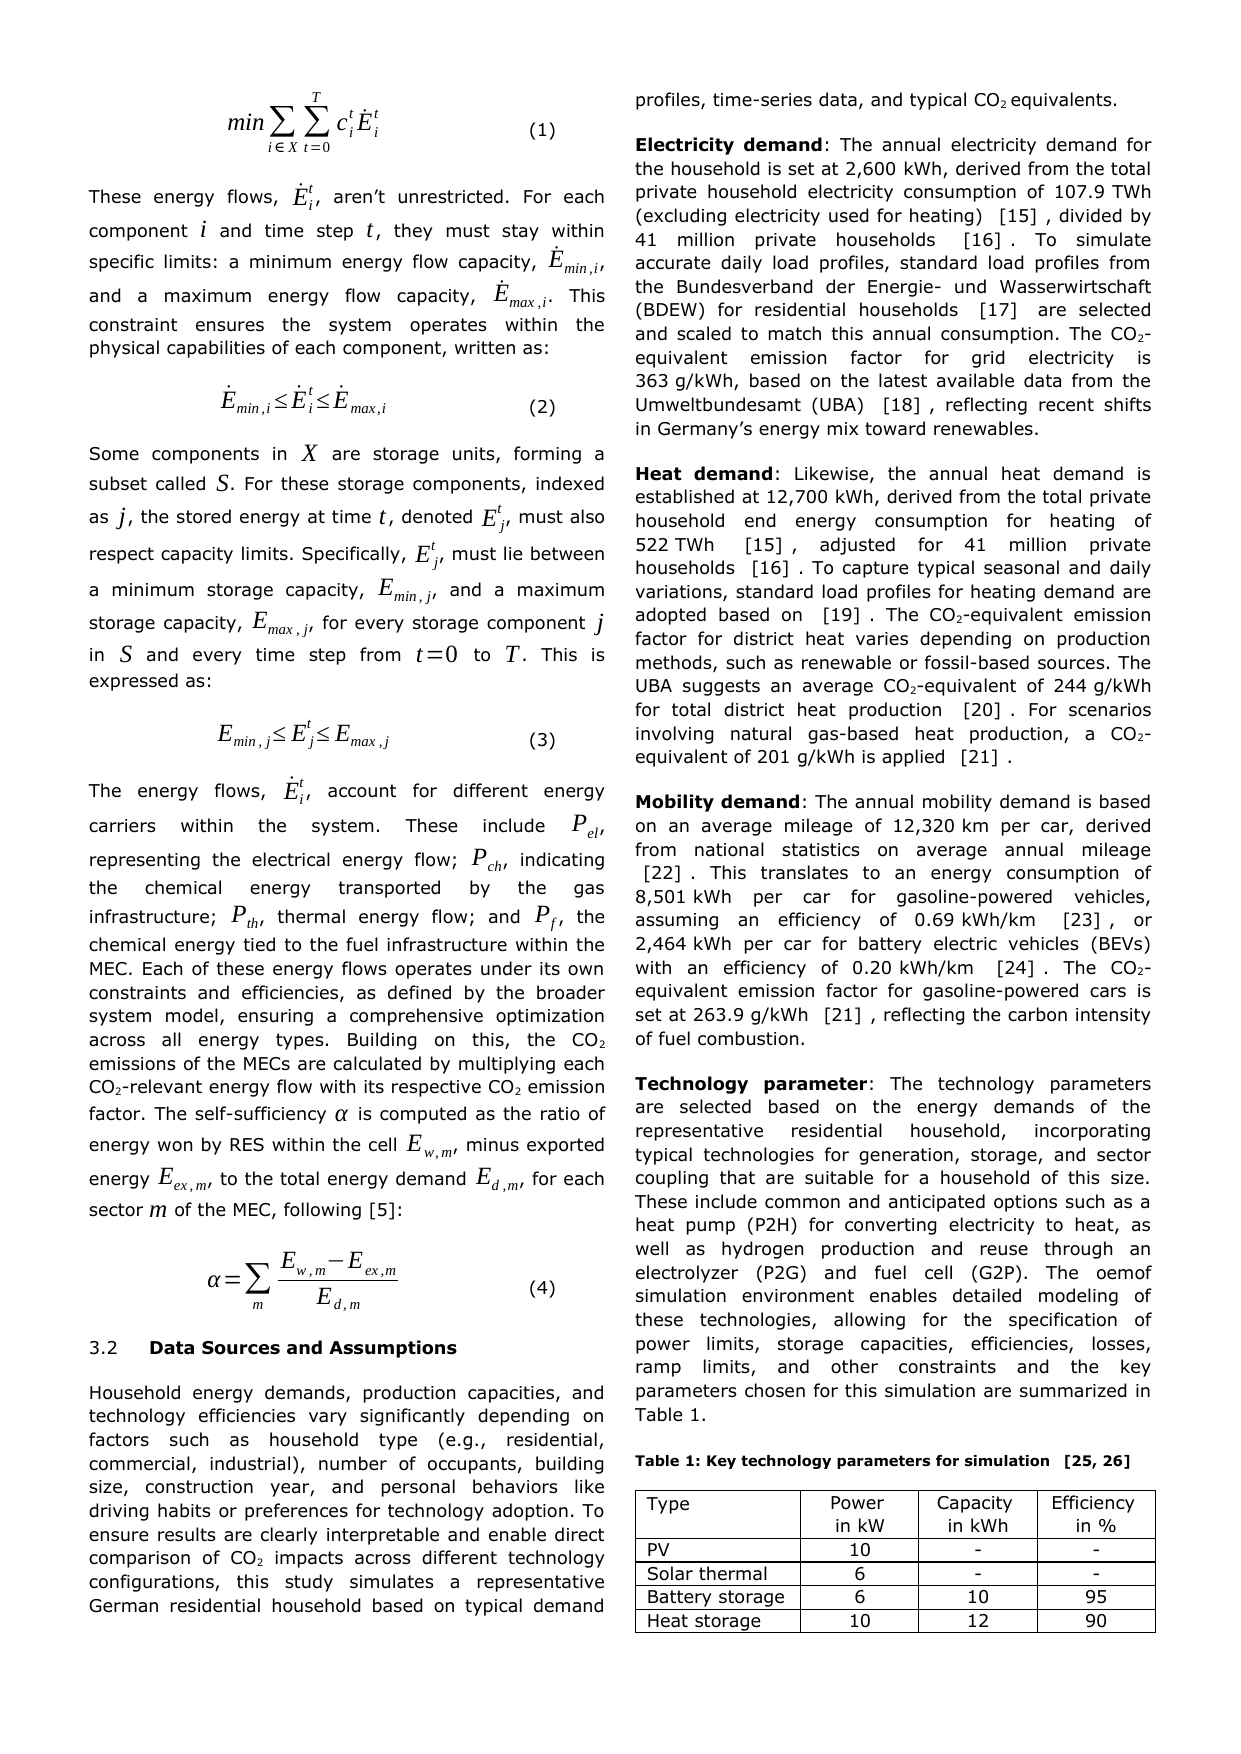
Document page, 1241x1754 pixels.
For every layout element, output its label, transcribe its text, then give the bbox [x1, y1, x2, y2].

table_cell 95 [1038, 1586, 1155, 1609]
table_header [89, 382, 517, 440]
table_cell - [919, 1563, 1037, 1585]
table_cell 10 [919, 1586, 1037, 1609]
table_header (4) [518, 1247, 567, 1337]
table_cell Battery storage [636, 1586, 800, 1609]
text Table 1: Key technology parameters for simulation [635, 1452, 1152, 1469]
table_cell 10 [801, 1539, 918, 1561]
table_cell 12 [919, 1610, 1037, 1632]
subtitle Data Sources and Assumptions [89, 1337, 605, 1358]
table_cell 6 [801, 1563, 918, 1585]
table_header [89, 89, 517, 179]
table_header Type [636, 1491, 800, 1538]
text Mobility demand: The annual mobility demand is based on an average mileage of 12,320 km per car, derived from national statistics on average annual mileage . This translates to an energy consumption of 8,501 kWh per car for gasoline-powered vehicles, assuming an efficiency of 0.69 kWh/km , or 2,464 kWh per car for battery electric vehicles (BEVs) with an efficiency of 0.20 kWh/km . The CO2-equivalent emission factor for gasoline-powered cars is set at 263.9 g/kWh , reflecting the carbon intensity of fuel combustion. [635, 791, 1152, 1049]
text Household energy demands, production capacities, and technology efficiencies vary significantly depending on factors such as household type (e.g., residential, commercial, industrial), number of occupants, building size, construction year, and personal behaviors like driving habits or preferences for technology adoption. To ensure results are clearly interpretable and enable direct comparison of CO2 impacts across different technology configurations, this study simulates a representative German residential household based on typical demand profiles, time-series data, and typical CO2 equivalents. [89, 1381, 605, 1616]
table_cell PV [636, 1539, 800, 1561]
text Technology parameter: The technology parameters are selected based on the energy demands of the representative residential household, incorporating typical technologies for generation, storage, and sector coupling that are suitable for a household of this size. These include common and anticipated options such as a heat pump (P2H) for converting electricity to heat, as well as hydrogen production and reuse through an electrolyzer (P2G) and fuel cell (G2P). The oemof simulation environment enables detailed modeling of these technologies, allowing for the specification of power limits, storage capacities, efficiencies, losses, ramp limits, and other constraints and the key parameters chosen for this simulation are summarized in Table 1. [635, 1072, 1152, 1425]
table_header (3) [518, 715, 567, 773]
table_cell 90 [1038, 1610, 1155, 1632]
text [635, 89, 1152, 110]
table_header Efficiency in % [1038, 1491, 1155, 1538]
table_cell - [1038, 1539, 1155, 1561]
text Heat demand: Likewise, the annual heat demand is established at 12,700 kWh, derived from the total private household end energy consumption for heating of 522 TWh , adjusted for 41 million private households . To capture typical seasonal and daily variations, standard load profiles for heating demand are adopted based on . The CO2-equivalent emission factor for district heat varies depending on production methods, such as renewable or fossil-based sources. The UBA suggests an average CO2-equivalent of 244 g/kWh for total district heat production . For scenarios involving natural gas-based heat production, a CO2-equivalent of 201 g/kWh is applied . [635, 462, 1152, 767]
text Electricity demand: The annual electricity demand for the household is set at 2,600 kWh, derived from the total private household electricity consumption of 107.9 TWh (excluding electricity used for heating) , divided by 41 million private households . To simulate accurate daily load profiles, standard load profiles from the Bundesverband der Energie- und Wasserwirtschaft (BDEW) for residential households are selected and scaled to match this annual consumption. The CO2-equivalent emission factor for grid electricity is 363 g/kWh, based on the latest available data from the Umweltbundesamt (UBA) , reflecting recent shifts in Germany’s energy mix toward renewables. [635, 133, 1152, 439]
table_header Power in kW [801, 1491, 918, 1538]
table_cell 6 [801, 1586, 918, 1609]
table_cell - [919, 1539, 1037, 1561]
text Some components in are storage units, forming a subset called . For these storage components, indexed as , the stored energy at time , denoted , must also respect capacity limits. Specifically, , must lie between a minimum storage capacity, , and a maximum storage capacity, , for every storage component in and every time step from to . This is expressed as: [89, 440, 605, 692]
table_header Capacity in kWh [919, 1491, 1037, 1538]
text The energy flows, , account for different energy carriers within the system. These include , representing the electrical energy flow; , indicating the chemical energy transported by the gas infrastructure; , thermal energy flow; and , the chemical energy tied to the fuel infrastructure within the MEC. Each of these energy flows operates under its own constraints and efficiencies, as defined by the broader system model, ensuring a comprehensive optimization across all energy types. Building on this, the CO2 emissions of the MECs are calculated by multiplying each CO2-relevant energy flow with its respective CO2 emission factor. The self-sufficiency is computed as the ratio of energy won by RES within the cell , minus exported energy , to the total energy demand , for each sector of the MEC, following [5]: [89, 773, 605, 1224]
table_header (2) [518, 382, 567, 440]
table_cell Heat storage [636, 1610, 800, 1632]
table_header (1) [518, 89, 567, 179]
table_header [89, 1247, 517, 1337]
text These energy flows, , aren’t unrestricted. For each component and time step , they must stay within specific limits: a minimum energy flow capacity, , and a maximum energy flow capacity, . This constraint ensures the system operates within the physical capabilities of each component, written as: [89, 179, 605, 358]
table_cell 10 [801, 1610, 918, 1632]
table_cell - [1038, 1563, 1155, 1585]
table_header [89, 715, 517, 773]
table_cell Solar thermal [636, 1563, 800, 1585]
